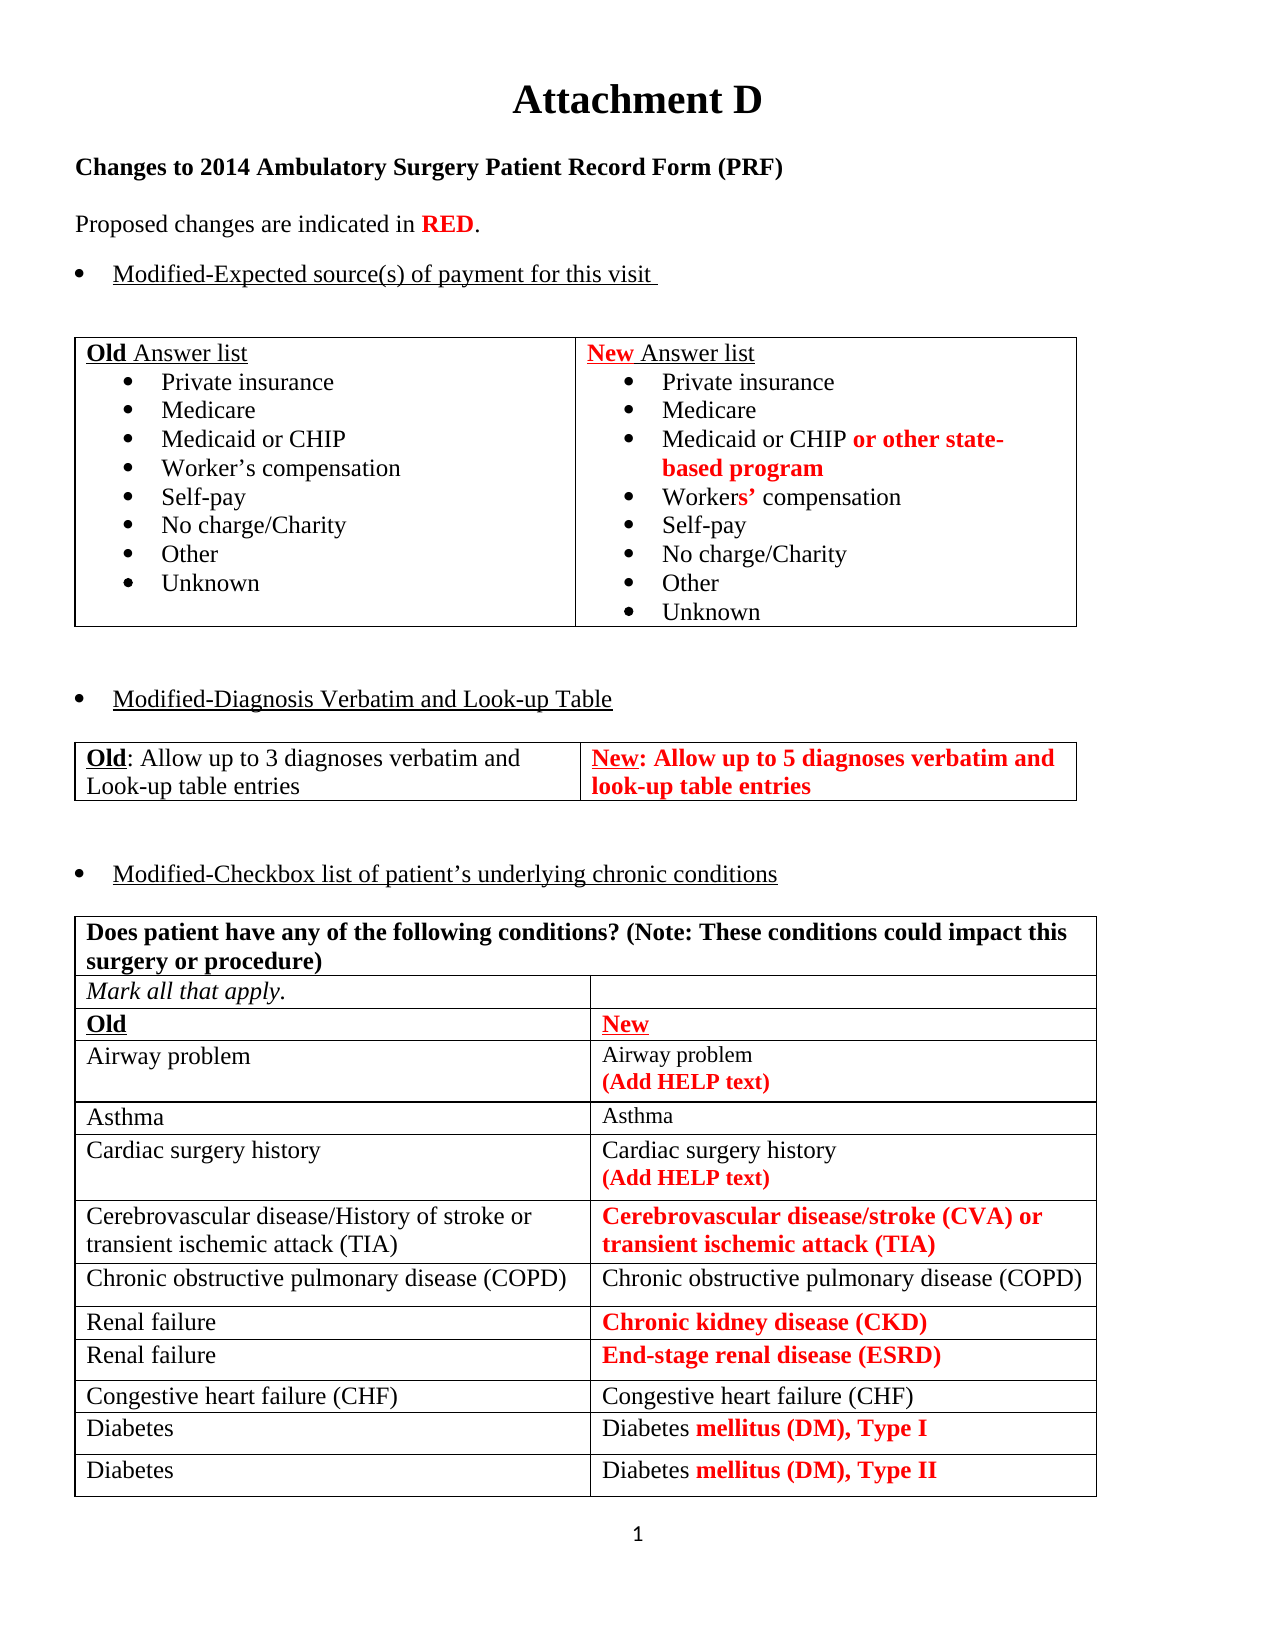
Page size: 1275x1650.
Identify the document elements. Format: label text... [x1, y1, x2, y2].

table_cell Congestive heart failure (CHF) [591, 1381, 1096, 1412]
table_cell Renal failure [76, 1340, 590, 1380]
list Modified-Diagnosis Verbatim and Look-up Table [75, 684, 1200, 713]
table_header Does patient have any of the following conditions? (Note: These conditions could impact this surgery or procedure) [76, 917, 1096, 975]
table_cell Diabetes mellitus (DM), Type I [591, 1413, 1096, 1454]
text Proposed changes are indicated in RED. [75, 209, 1200, 238]
text Attachment D [75, 75, 1200, 123]
table_cell Diabetes [76, 1413, 590, 1454]
table_cell [591, 976, 1096, 1008]
table_cell Airway problem [76, 1041, 590, 1101]
table_cell Chronic kidney disease (CKD) [591, 1307, 1096, 1339]
table_header Old Answer list Private insurance Medicare Medicaid or CHIP Worker’s compensation Self-pay No charge/Charity Other Unknown [76, 338, 575, 626]
table_cell Cerebrovascular disease/stroke (CVA) or transient ischemic attack (TIA) [591, 1201, 1096, 1262]
table_cell Chronic obstructive pulmonary disease (COPD) [591, 1264, 1096, 1306]
table_cell New [591, 1009, 1096, 1040]
table_cell Chronic obstructive pulmonary disease (COPD) [76, 1264, 590, 1306]
table_header New Answer list Private insurance Medicare Medicaid or CHIP or other state-based program Workers’ compensation Self-pay No charge/Charity Other Unknown [576, 338, 1076, 626]
text Changes to 2014 Ambulatory Surgery Patient Record Form (PRF) [75, 152, 1200, 180]
list Modified-Expected source(s) of payment for this visit [75, 259, 1200, 287]
table_cell Diabetes [76, 1455, 590, 1496]
table_cell Congestive heart failure (CHF) [76, 1381, 590, 1412]
table_cell Diabetes mellitus (DM), Type II [591, 1455, 1096, 1496]
list Modified-Checkbox list of patient’s underlying chronic conditions [75, 859, 1200, 887]
table_cell Old [76, 1009, 590, 1040]
table_header Old: Allow up to 3 diagnoses verbatim and Look-up table entries [76, 743, 580, 800]
table_cell Asthma [76, 1103, 590, 1134]
table_cell Renal failure [76, 1307, 590, 1339]
table_cell End-stage renal disease (ESRD) [591, 1340, 1096, 1380]
table_header New: Allow up to 5 diagnoses verbatim and look-up table entries [581, 743, 1076, 800]
table_cell Cerebrovascular disease/History of stroke or transient ischemic attack (TIA) [76, 1201, 590, 1262]
table_cell Cardiac surgery history (Add HELP text) [591, 1135, 1096, 1200]
table_cell Asthma [591, 1103, 1096, 1134]
table_cell Airway problem (Add HELP text) [591, 1041, 1096, 1101]
table_cell Mark all that apply. [76, 976, 590, 1008]
table_cell Cardiac surgery history [76, 1135, 590, 1200]
